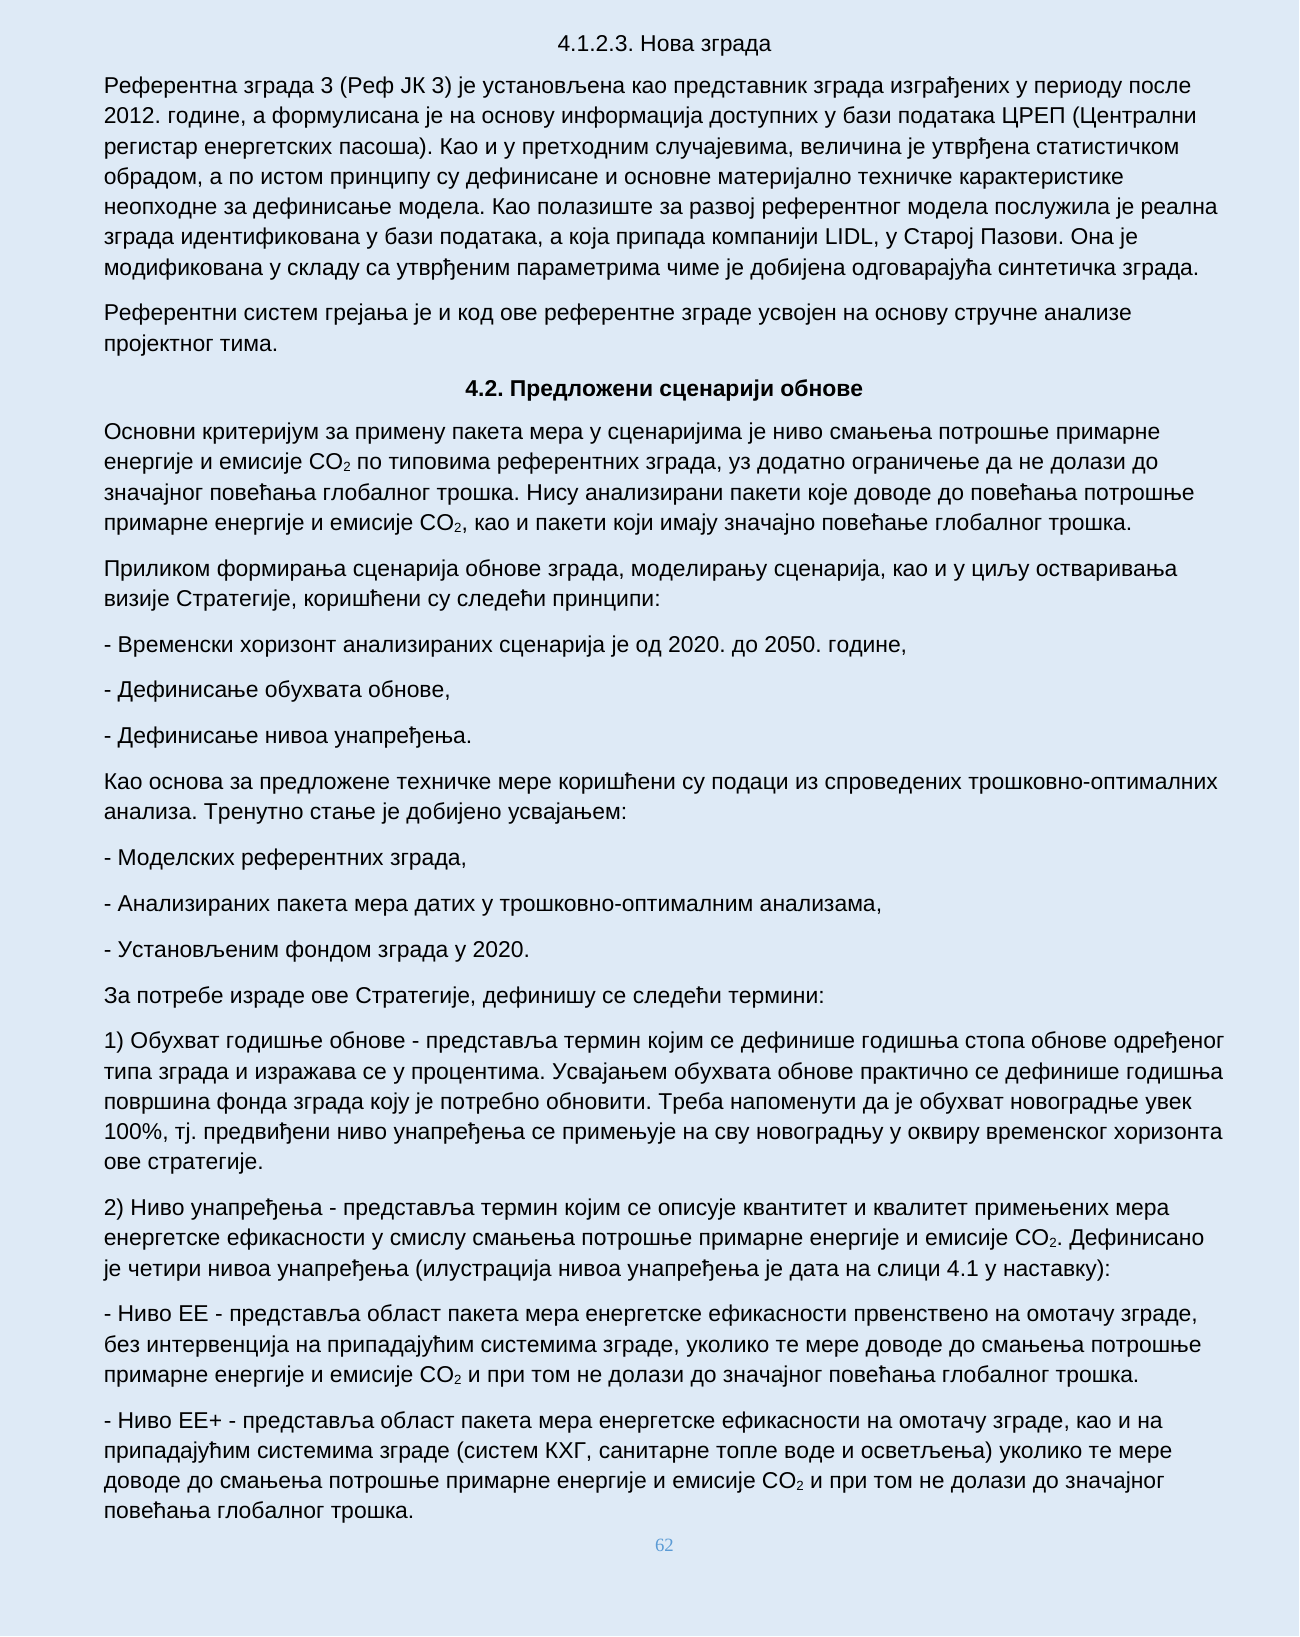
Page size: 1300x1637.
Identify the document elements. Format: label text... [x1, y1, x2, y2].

text 1) Обухват годишње обнове - представља термин којим се дефинише годишња стопа обнове одређеног типа зграда и изражава се у процентима. Усвајањем обухвата обнове практично се дефинише годишња површина фонда зграда коју је потребно обновити. Треба напоменути да је обухват новоградње увек 100%, тј. предвиђени ниво унапређења се примењује на сву новоградњу у оквиру временског хоризонта ове стратегије. [103, 1027, 1225, 1175]
text - Дефинисање обухвата обнове, [103, 676, 1225, 703]
text Референтни систем грејања је и код ове референтне зграде усвојен на основу стручне анализе пројектног тима. [103, 299, 1225, 356]
text Основни критеријум за примену пакета мера у сценаријима је ниво смањења потрошње примарне енергије и емисије CO2 по типовима референтних зграда, уз додатно ограничење да не долази до значајног повећања глобалног трошка. Нису анализирани пакети које доводе до повећања потрошње примарне енергије и емисије CO2, као и пакети који имају значајно повећање глобалног трошка. [103, 418, 1225, 535]
text - Временски хоризонт анализираних сценарија је од 2020. до 2050. године, [103, 631, 1225, 657]
text - Моделских референтних зграда, [103, 844, 1225, 871]
text 2) Ниво унапређења - представља термин којим се описује квантитет и квалитет примењених мера енергетске ефикасности у смислу смањења потрошње примарне енергије и емисије CO2. Дефинисано је четири нивоа унапређења (илустрација нивоа унапређења је дата на слици 4.1 у наставку): [103, 1194, 1225, 1281]
text 4.2. Предложени сценарији обнове [103, 375, 1225, 402]
text За потребе израде ове Стратегије, дефинишу се следећи термини: [103, 982, 1225, 1008]
text - Ниво ЕЕ+ - представља област пакета мера енергетске ефикасности на омотачу зграде, као и на припадајућим системима зграде (систем КХГ, санитарне топле воде и осветљења) уколико те мере доводе до смањења потрошње примарне енергије и емисије CO2 и при том не долази до значајног повећања глобалног трошка. [103, 1407, 1225, 1524]
text - Анализираних пакета мера датих у трошковно-оптималним анализама, [103, 890, 1225, 916]
text - Установљеним фондом зграда у 2020. [103, 936, 1225, 962]
text Као основа за предложене техничке мере коришћени су подаци из спроведених трошковно-оптималних анализа. Тренутно стање је добијено усвајањем: [103, 768, 1225, 825]
text 4.1.2.3. Нова зграда [103, 29, 1225, 56]
text Приликом формирања сценарија обнове зграда, моделирању сценарија, као и у циљу остваривања визије Стратегије, коришћени су следећи принципи: [103, 554, 1225, 611]
text - Дефинисање нивоа унапређења. [103, 722, 1225, 749]
text Референтна зграда 3 (Реф ЈК 3) је установљена као представник зграда изграђених у периоду после 2012. године, а формулисана је на основу информација доступних у бази података ЦРЕП (Централни регистар енергетских пасоша). Као и у претходним случајевима, величина је утврђена статистичком обрадом, а по истом принципу су дефинисане и основне материјално техничке карактеристике неопходне за дефинисање модела. Као полазиште за развој референтног модела послужила је реална зграда идентификована у бази података, а која припада компанији LIDL, у Старој Пазови. Она је модификована у складу са утврђеним параметрима чиме је добијена одговарајућа синтетичка зграда. [103, 72, 1225, 280]
text - Ниво ЕЕ - представља област пакета мера енергетске ефикасности првенствено на омотачу зграде, без интервенција на припадајућим системима зграде, уколико те мере доводе до смањења потрошње примарне енергије и емисије CO2 и при том не долази до значајног повећања глобалног трошка. [103, 1300, 1225, 1387]
